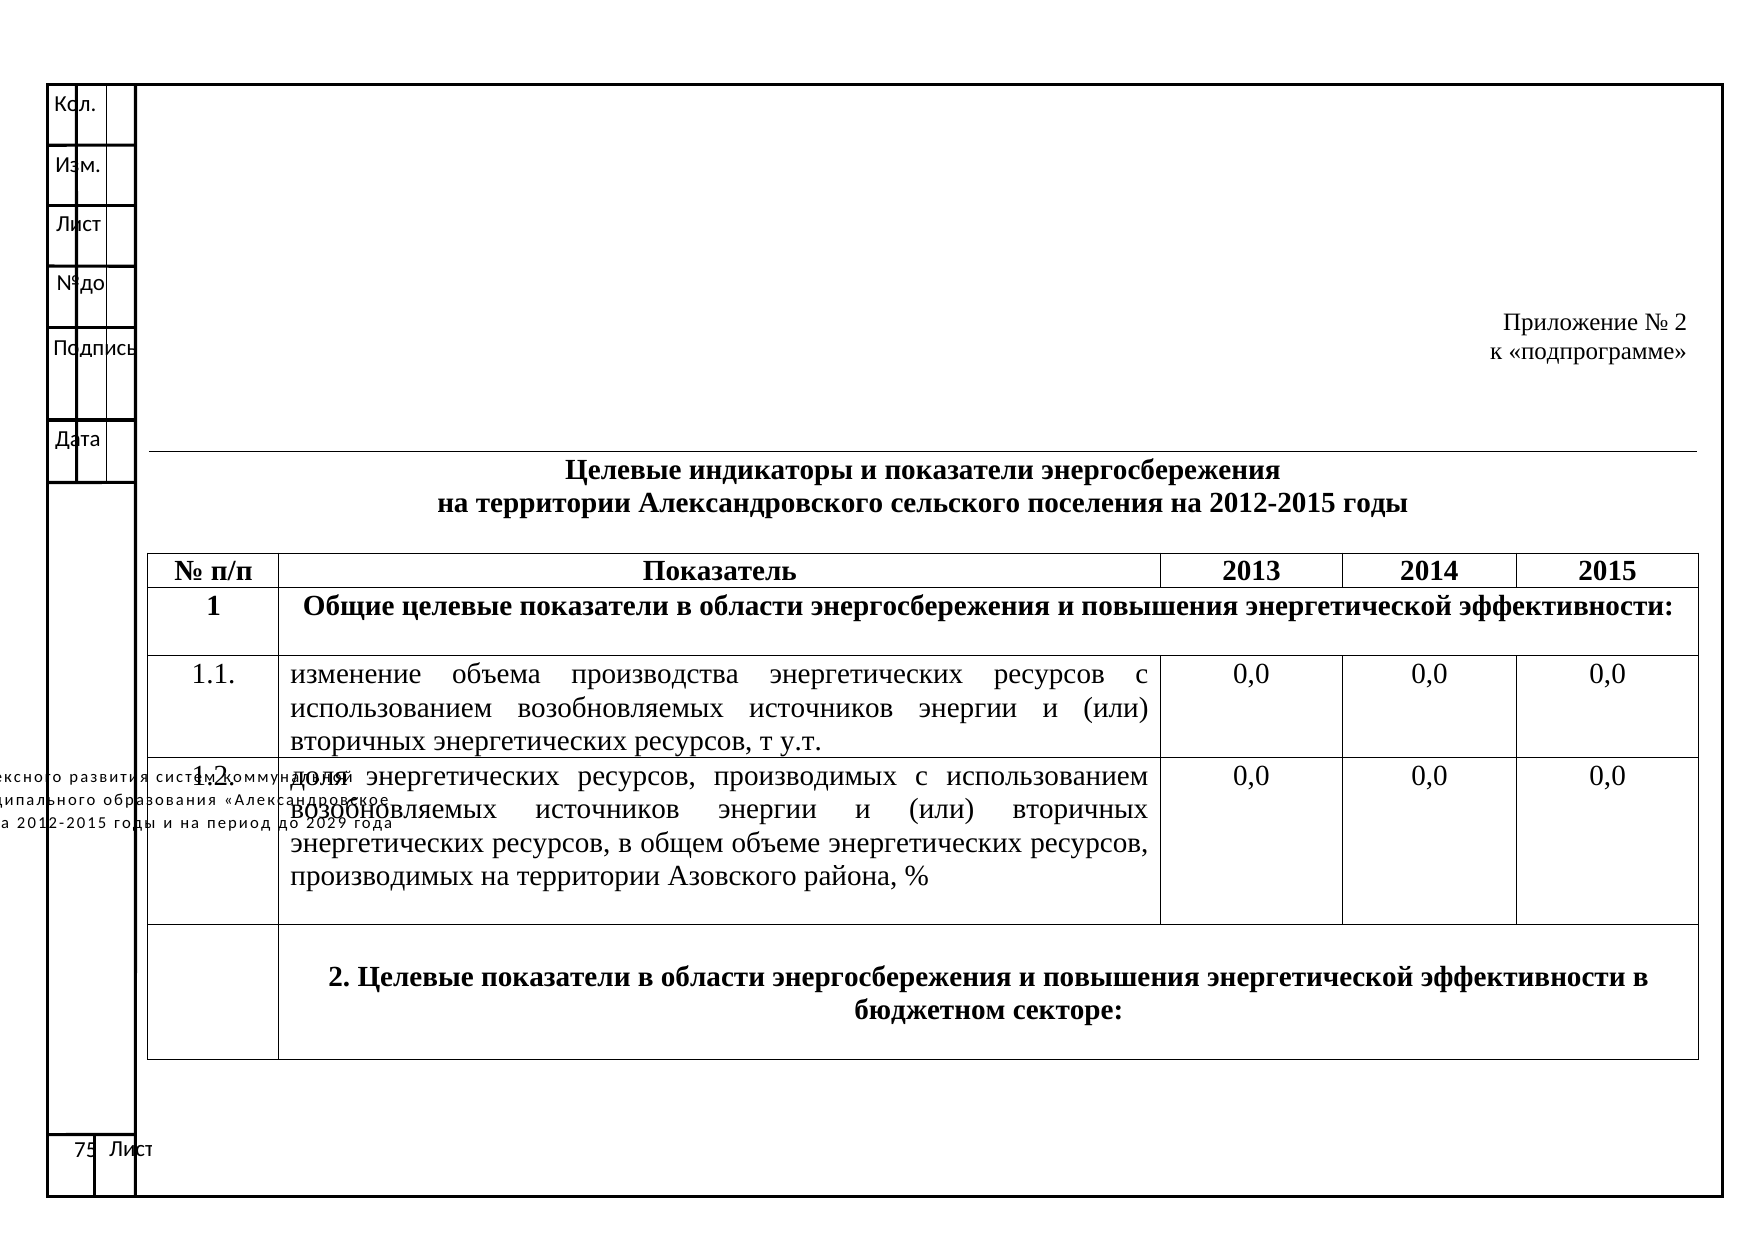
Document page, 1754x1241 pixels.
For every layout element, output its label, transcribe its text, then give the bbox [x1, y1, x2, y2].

table_cell 2. Целевые показатели в области энергосбережения и повышения энергетической эффективности в бюджетном секторе: [279, 925, 1698, 1059]
table_cell 0,0 [1517, 656, 1698, 757]
table_cell 0,0 [1343, 758, 1516, 924]
table_header Приложение № 2 к «подпрограмме» [148, 163, 1698, 451]
table_cell Общие целевые показатели в области энергосбережения и повышения энергетической эффективности: [279, 588, 1698, 655]
table_cell 0,0 [1161, 758, 1342, 924]
table_cell 1.2. [148, 758, 278, 924]
table_cell доля энергетических ресурсов, производимых с использованием возобновляемых источников энергии и (или) вторичных энергетических ресурсов, в общем объеме энергетических ресурсов, производимых на территории Азовского района, % [279, 758, 1160, 924]
table_cell № п/п [148, 554, 278, 587]
table_cell 2015 [1517, 554, 1698, 587]
table_cell 0,0 [1343, 656, 1516, 757]
table_cell 2014 [1343, 554, 1516, 587]
table_cell 2013 [1161, 554, 1342, 587]
table_cell 1 [148, 588, 278, 655]
table_cell 0,0 [1161, 656, 1342, 757]
table_cell Целевые индикаторы и показатели энергосбережения на территории Александровского сельского поселения на 2012-2015 годы [148, 451, 1698, 552]
table_cell [148, 925, 278, 1059]
table_cell 1.1. [148, 656, 278, 757]
table_cell 0,0 [1517, 758, 1698, 924]
table_cell Показатель [279, 554, 1160, 587]
table_cell изменение объема производства энергетических ресурсов с использованием возобновляемых источников энергии и (или) вторичных энергетических ресурсов, т у.т. [279, 656, 1160, 757]
